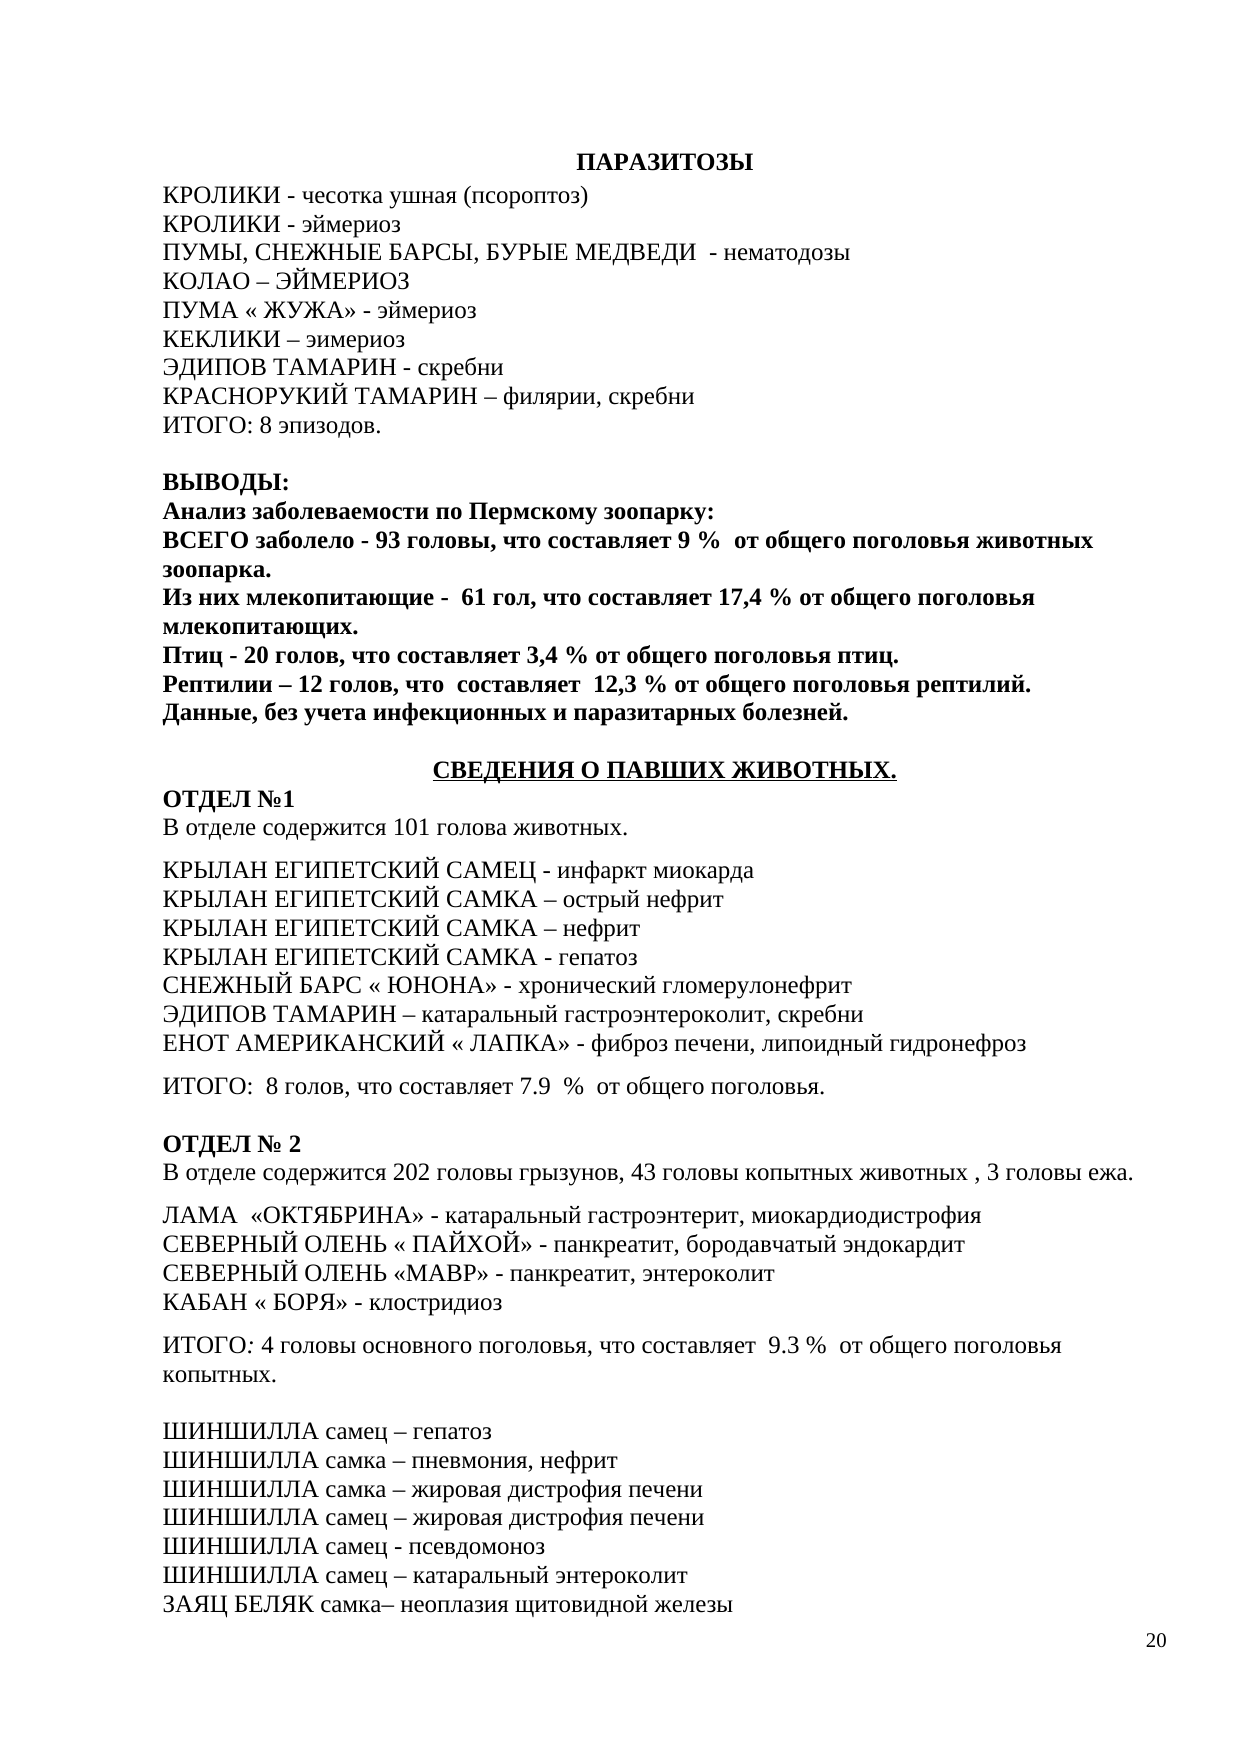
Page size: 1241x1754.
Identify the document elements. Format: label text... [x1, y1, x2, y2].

text ЭДИПОВ ТАМАРИН – катаральный гастроэнтероколит, скребни [162, 999, 1167, 1028]
text КРЫЛАН ЕГИПЕТСКИЙ САМКА - гепатоз [162, 942, 1167, 971]
text КРАСНОРУКИЙ ТАМАРИН – филярии, скребни [162, 381, 1167, 410]
text ШИНШИЛЛА самец – гепатоз [162, 1416, 1167, 1445]
text Данные, без учета инфекционных и паразитарных болезней. [162, 697, 1167, 726]
text ПАРАЗИТОЗЫ [162, 147, 1167, 176]
text Из них млекопитающие - 61 гол, что составляет 17,4 % от общего поголовья млекопитающих. [162, 582, 1167, 640]
text КОЛАО – ЭЙМЕРИОЗ [162, 266, 1167, 295]
text ОТДЕЛ №1 [162, 784, 1167, 812]
text ИТОГО: 8 голов, что составляет 7.9 % от общего поголовья. [162, 1071, 1167, 1100]
text В отделе содержится 202 головы грызунов, 43 головы копытных животных , 3 головы ежа. [162, 1157, 1167, 1186]
text ПУМЫ, СНЕЖНЫЕ БАРСЫ, БУРЫЕ МЕДВЕДИ - нематодозы [162, 237, 1167, 266]
text ПУМА « ЖУЖА» - эймериоз [162, 295, 1167, 324]
text КРОЛИКИ - чесотка ушная (псороптоз) [162, 180, 1167, 209]
text СЕВЕРНЫЙ ОЛЕНЬ « ПАЙХОЙ» - панкреатит, бородавчатый эндокардит [162, 1229, 1167, 1258]
text СЕВЕРНЫЙ ОЛЕНЬ «МАВР» - панкреатит, энтероколит [162, 1258, 1167, 1287]
text ОТДЕЛ № 2 [162, 1129, 1167, 1157]
text КАБАН « БОРЯ» - клостридиоз [162, 1287, 1167, 1316]
text ИТОГО: 8 эпизодов. [162, 410, 1167, 439]
text Анализ заболеваемости по Пермскому зоопарку: [162, 496, 1167, 525]
text КЕКЛИКИ – эимериоз [162, 324, 1167, 352]
text ШИНШИЛЛА самка – пневмония, нефрит [162, 1445, 1167, 1474]
text ЛАМА «ОКТЯБРИНА» - катаральный гастроэнтерит, миокардиодистрофия [162, 1201, 1167, 1229]
text ШИНШИЛЛА самец - псевдомоноз [162, 1531, 1167, 1560]
text ВЫВОДЫ: [162, 467, 1167, 496]
text ШИНШИЛЛА самка – жировая дистрофия печени [162, 1474, 1167, 1502]
text КРЫЛАН ЕГИПЕТСКИЙ САМКА – нефрит [162, 913, 1167, 942]
text ШИНШИЛЛА самец – жировая дистрофия печени [162, 1502, 1167, 1531]
text ВСЕГО заболело - 93 головы, что составляет 9 % от общего поголовья животных зоопарка. [162, 525, 1167, 582]
text ИТОГО: 4 головы основного поголовья, что составляет 9.3 % от общего поголовья копытных. [162, 1330, 1167, 1387]
text ШИНШИЛЛА самец – катаральный энтероколит [162, 1560, 1167, 1589]
text КРОЛИКИ - эймериоз [162, 209, 1167, 237]
text ЭДИПОВ ТАМАРИН - скребни [162, 352, 1167, 381]
text СВЕДЕНИЯ О ПАВШИХ ЖИВОТНЫХ. [162, 755, 1167, 784]
text КРЫЛАН ЕГИПЕТСКИЙ САМЕЦ - инфаркт миокарда [162, 856, 1167, 884]
text ЗАЯЦ БЕЛЯК самка– неоплазия щитовидной железы [162, 1589, 1167, 1617]
text ЕНОТ АМЕРИКАНСКИЙ « ЛАПКА» - фиброз печени, липоидный гидронефроз [162, 1028, 1167, 1057]
text Рептилии – 12 голов, что составляет 12,3 % от общего поголовья рептилий. [162, 669, 1167, 697]
text КРЫЛАН ЕГИПЕТСКИЙ САМКА – острый нефрит [162, 884, 1167, 913]
text В отделе содержится 101 голова животных. [162, 812, 1167, 841]
text Птиц - 20 голов, что составляет 3,4 % от общего поголовья птиц. [162, 640, 1167, 669]
text СНЕЖНЫЙ БАРС « ЮНОНА» - хронический гломерулонефрит [162, 971, 1167, 999]
